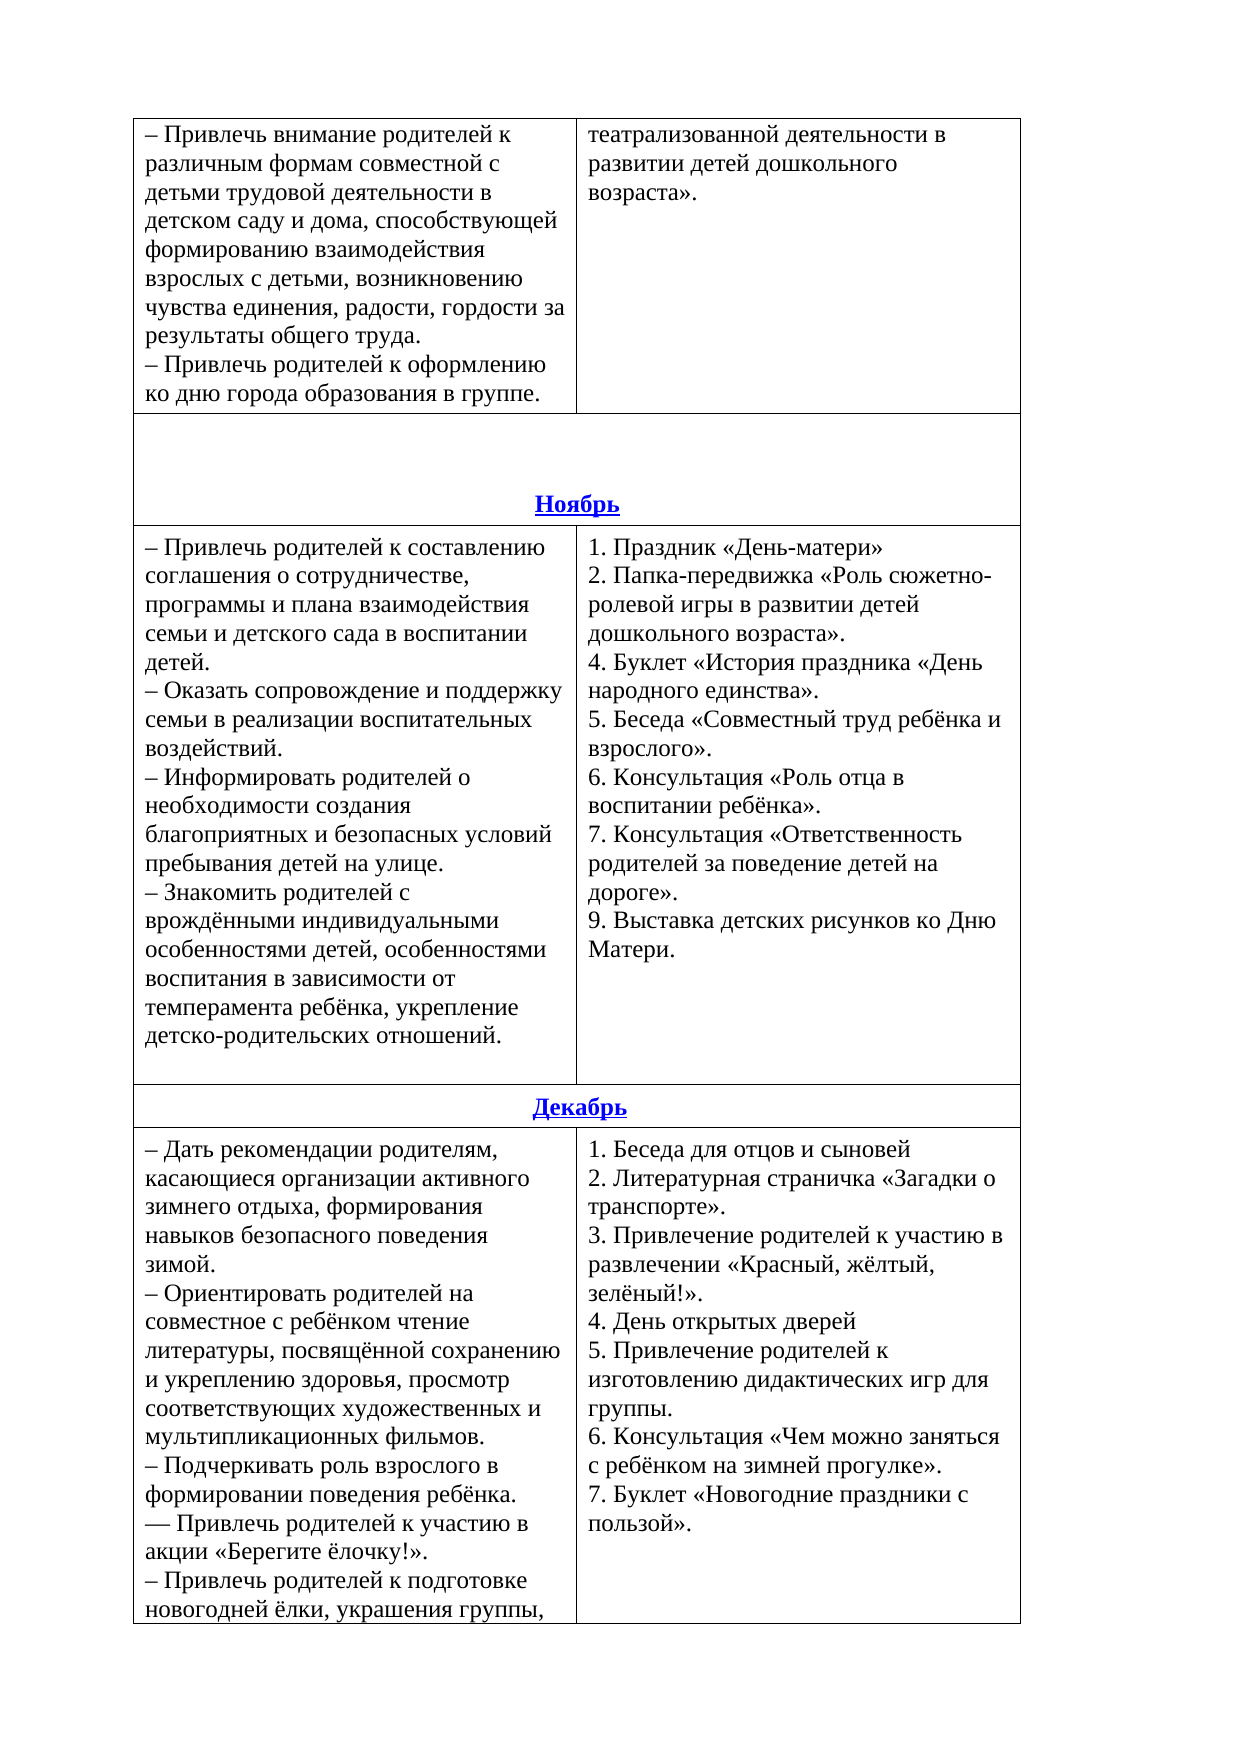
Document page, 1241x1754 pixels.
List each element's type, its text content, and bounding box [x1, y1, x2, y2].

table_cell Ноябрь [134, 414, 1020, 524]
table_cell Декабрь [134, 1085, 1020, 1127]
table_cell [577, 119, 1020, 413]
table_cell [577, 1128, 1020, 1623]
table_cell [134, 119, 576, 413]
table_cell 1. Праздник «День-матери» 2. Папка-передвижка «Роль сюжетно-ролевой игры в развитии детей дошкольного возраста». 4. Буклет «История праздника «День народного единства». 5. Беседа «Совместный труд ребёнка и взрослого». 6. Консультация «Роль отца в воспитании ребёнка». 7. Консультация «Ответственность родителей за поведение детей на дороге». 9. Выставка детских рисунков ко Дню Матери. [577, 526, 1020, 1084]
table_cell – Привлечь родителей к составлению соглашения о сотрудничестве, программы и плана взаимодействия семьи и детского сада в воспитании детей. – Оказать сопровождение и поддержку семьи в реализации воспитательных воздействий. – Информировать родителей о необходимости создания благоприятных и безопасных условий пребывания детей на улице. – Знакомить родителей с врождёнными индивидуальными особенностями детей, особенностями воспитания в зависимости от темперамента ребёнка, укрепление детско-родительских отношений. [134, 526, 576, 1084]
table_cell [134, 1128, 576, 1623]
